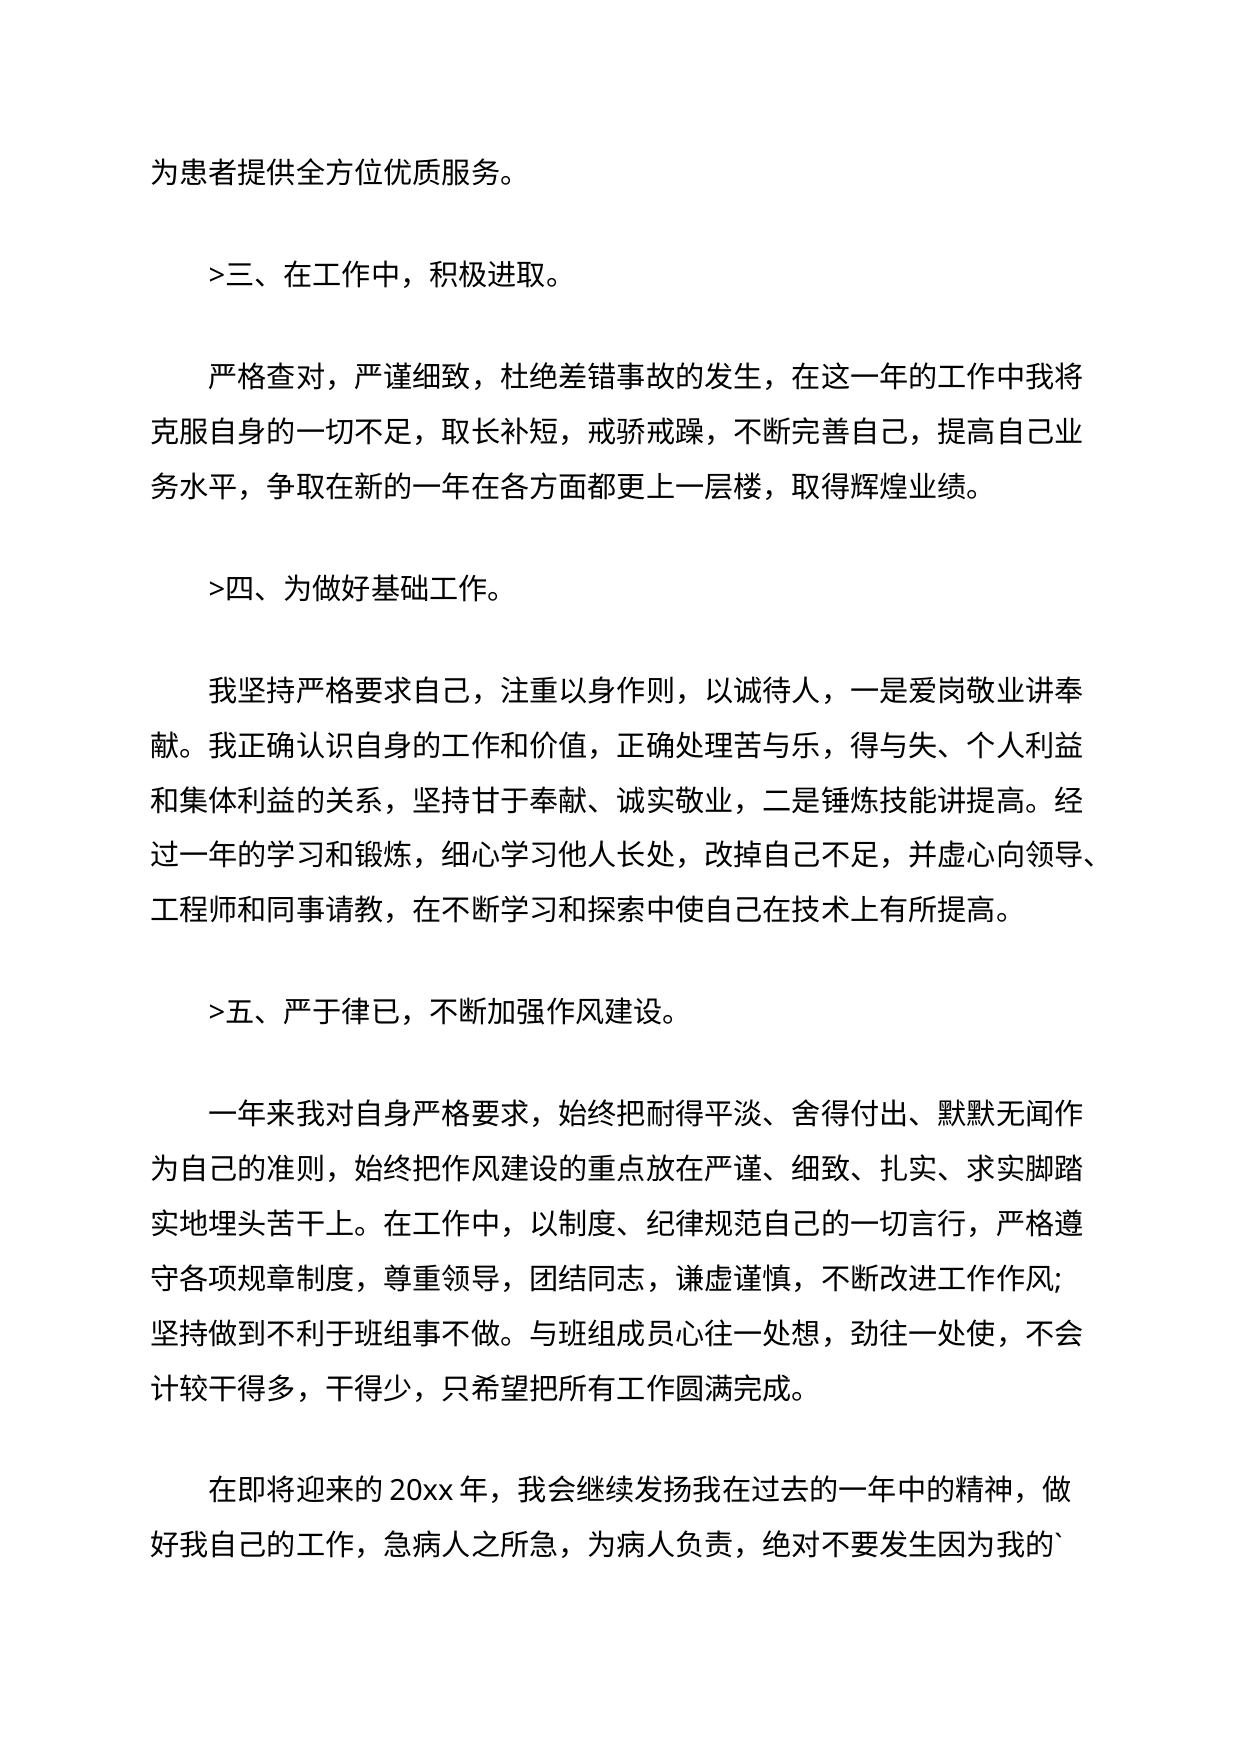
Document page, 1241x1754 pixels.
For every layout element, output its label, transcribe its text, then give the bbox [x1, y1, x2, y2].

text >三、在工作中，积极进取。 [150, 252, 1090, 294]
text 我坚持严格要求自己，注重以身作则，以诚待人，一是爱岗敬业讲奉献。我正确认识自身的工作和价值，正确处理苦与乐，得与失、个人利益和集体利益的关系，坚持甘于奉献、诚实敬业，二是锤炼技能讲提高。经过一年的学习和锻炼，细心学习他人长处，改掉自己不足，并虚心向领导、工程师和同事请教，在不断学习和探索中使自己在技术上有所提高。 [150, 667, 1090, 929]
text 一年来我对自身严格要求，始终把耐得平淡、舍得付出、默默无闻作为自己的准则，始终把作风建设的重点放在严谨、细致、扎实、求实脚踏实地埋头苦干上。在工作中，以制度、纪律规范自己的一切言行，严格遵守各项规章制度，尊重领导，团结同志，谦虚谨慎，不断改进工作作风;坚持做到不利于班组事不做。与班组成员心往一处想，劲往一处使，不会计较干得多，干得少，只希望把所有工作圆满完成。 [150, 1091, 1090, 1407]
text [150, 1467, 1090, 1564]
text >四、为做好基础工作。 [150, 565, 1090, 608]
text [150, 150, 1090, 192]
text 严格查对，严谨细致，杜绝差错事故的发生，在这一年的工作中我将克服自身的一切不足，取长补短，戒骄戒躁，不断完善自己，提高自己业务水平，争取在新的一年在各方面都更上一层楼，取得辉煌业绩。 [150, 354, 1090, 506]
text >五、严于律已，不断加强作风建设。 [150, 989, 1090, 1031]
